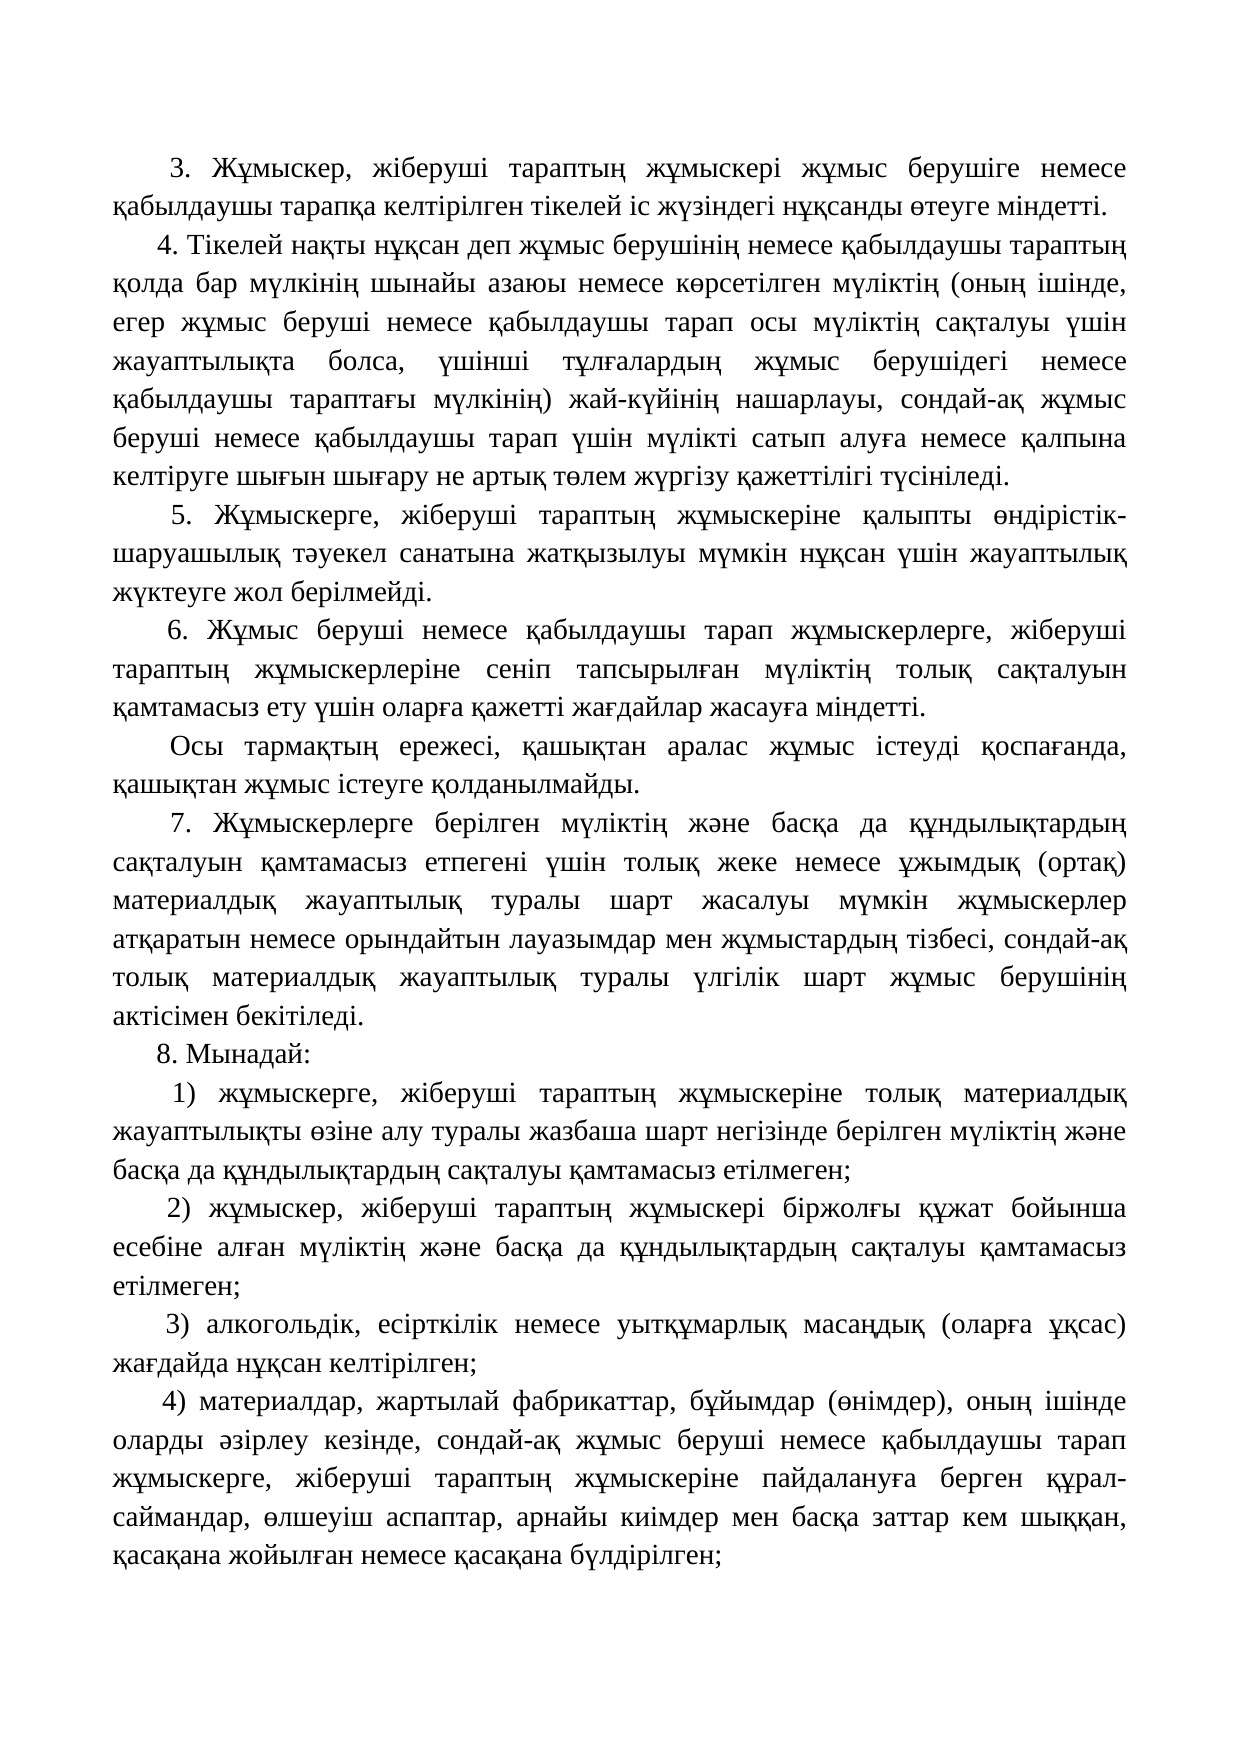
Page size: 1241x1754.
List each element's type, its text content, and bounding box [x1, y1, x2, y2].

text 6. Жұмыс беруші немесе қабылдаушы тарап жұмыскерлерге, жіберуші тараптың жұмыскерлеріне сеніп тапсырылған мүліктің толық сақталуын қамтамасыз ету үшін оларға қажетті жағдайлар жасауға міндетті. [112, 612, 1128, 723]
text 7. Жұмыскерлерге берілген мүліктің және басқа да құндылықтардың сақталуын қамтамасыз етпегені үшін толық жеке немесе ұжымдық (ортақ) материалдық жауаптылық туралы шарт жасалуы мүмкін жұмыскерлер атқаратын немесе орындайтын лауазымдар мен жұмыстардың тізбесі, сондай-ақ толық материалдық жауаптылық туралы үлгілік шарт жұмыс берушінің актісімен бекітіледі. [112, 805, 1128, 1031]
text 4. Тікелей нақты нұқсан деп жұмыс берушінің немесе қабылдаушы тараптың қолда бар мүлкінің шынайы азаюы немесе көрсетілген мүліктің (оның ішінде, егер жұмыс беруші немесе қабылдаушы тарап осы мүліктің сақталуы үшін жауаптылықта болса, үшінші тұлғалардың жұмыс берушідегі немесе қабылдаушы тараптағы мүлкінің) жай-күйінің нашарлауы, сондай-ақ жұмыс беруші немесе қабылдаушы тарап үшін мүлікті сатып алуға немесе қалпына келтіруге шығын шығару не артық төлем жүргізу қажеттілігі түсініледі. [112, 227, 1128, 492]
text 1) жұмыскерге, жіберуші тараптың жұмыскеріне толық материалдық жауаптылықты өзіне алу туралы жазбаша шарт негізінде берілген мүліктің және басқа да құндылықтардың сақталуы қамтамасыз етілмеген; [112, 1075, 1128, 1186]
text Осы тармақтың ережесі, қашықтан аралас жұмыс істеуді қоспағанда, қашықтан жұмыс істеуге қолданылмайды. [112, 728, 1128, 800]
text 4) материалдар, жартылай фабрикаттар, бұйымдар (өнімдер), оның ішінде оларды әзірлеу кезінде, сондай-ақ жұмыс беруші немесе қабылдаушы тарап жұмыскерге, жіберуші тараптың жұмыскеріне пайдалануға берген құрал-саймандар, өлшеуіш аспаптар, арнайы киімдер мен басқа заттар кем шыққан, қасақана жойылған немесе қасақана бүлдірілген; [112, 1383, 1128, 1571]
text 3) алкогольдік, есірткілік немесе уытқұмарлық масаңдық (оларға ұқсас) жағдайда нұқсан келтірілген; [112, 1306, 1128, 1378]
text 8. Мынадай: [112, 1036, 1128, 1070]
text 3. Жұмыскер, жіберуші тараптың жұмыскері жұмыс берушіге немесе қабылдаушы тарапқа келтірілген тікелей іс жүзіндегі нұқсанды өтеуге міндетті. [112, 150, 1128, 222]
text 2) жұмыскер, жіберуші тараптың жұмыскері біржолғы құжат бойынша есебіне алған мүліктің және басқа да құндылықтардың сақталуы қамтамасыз етілмеген; [112, 1191, 1128, 1301]
text 5. Жұмыскерге, жіберуші тараптың жұмыскеріне қалыпты өндірістік-шаруашылық тәуекел санатына жатқызылуы мүмкін нұқсан үшін жауаптылық жүктеуге жол берілмейді. [112, 497, 1128, 607]
